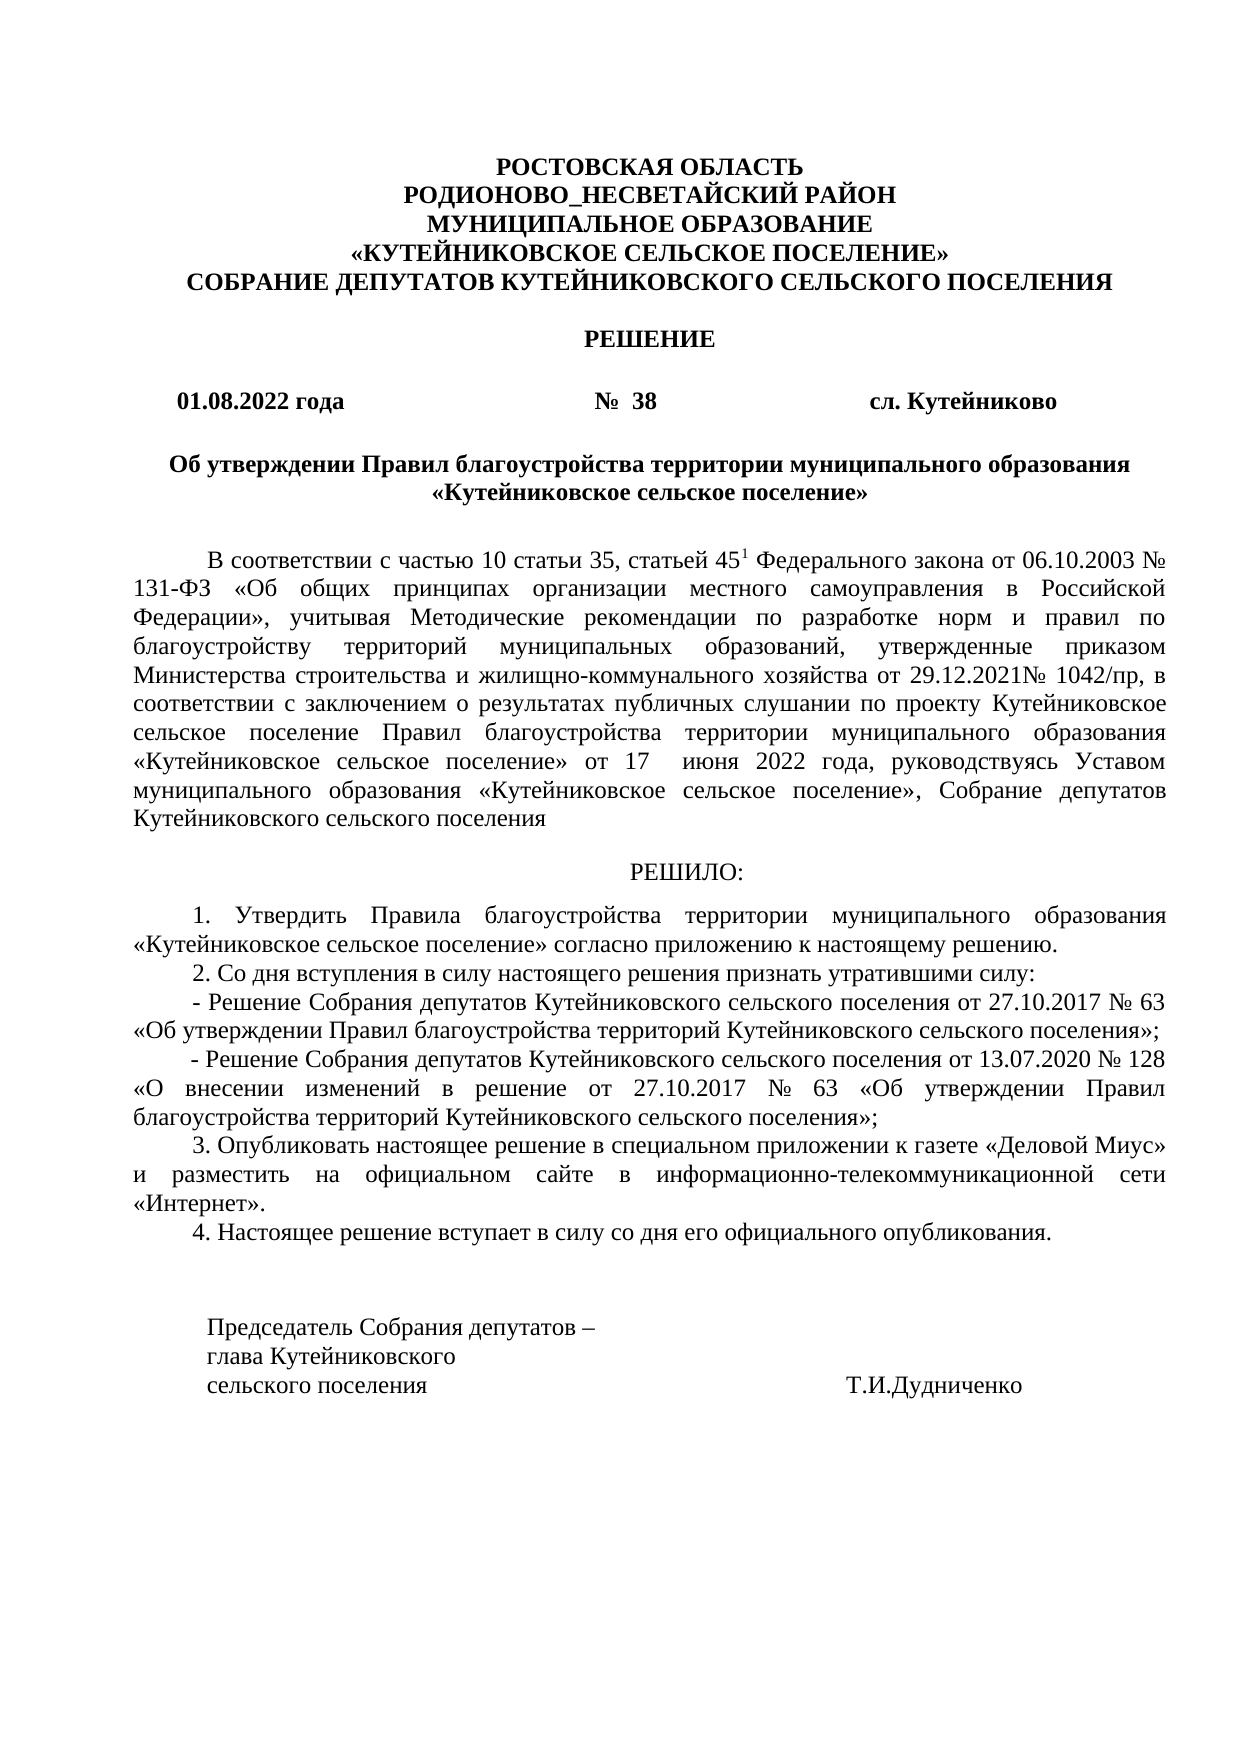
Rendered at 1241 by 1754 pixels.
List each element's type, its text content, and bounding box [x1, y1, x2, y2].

text 1. Утвердить Правила благоустройства территории муниципального образования «Кутейниковское сельское поселение» согласно приложению к настоящему решению. [133, 900, 1167, 958]
text МУНИЦИПАЛЬНОЕ ОБРАЗОВАНИЕ [133, 209, 1167, 238]
text РЕШИЛО: [133, 857, 1167, 886]
text сельского поселения Т.И.Дудниченко [133, 1370, 1167, 1399]
text 01.08.2022 года № 38 сл. Кутейниково [133, 386, 1167, 415]
text 3. Опубликовать настоящее решение в специальном приложении к газете «Деловой Миус» и разместить на официальном сайте в информационно-телекоммуникационной сети «Интернет». [133, 1130, 1167, 1217]
text глава Кутейниковского [133, 1341, 1167, 1370]
text - Решение Собрания депутатов Кутейниковского сельского поселения от 27.10.2017 № 63 «Об утверждении Правил благоустройства территорий Кутейниковского сельского поселения»; [133, 987, 1167, 1044]
text Председатель Собрания депутатов – [133, 1312, 1167, 1341]
text РЕШЕНИЕ [133, 324, 1167, 353]
text В соответствии с частью 10 статьи 35, статьей 451 Федерального закона от 06.10.2003 № 131-ФЗ «Об общих принципах организации местного самоуправления в Российской Федерации», учитывая Методические рекомендации по разработке норм и правил по благоустройству территорий муниципальных образований, утвержденные приказом Министерства строительства и жилищно-коммунального хозяйства от 29.12.2021№ 1042/пр, в соответствии с заключением о результатах публичных слушании по проекту Кутейниковское сельское поселение Правил благоустройства территории муниципального образования «Кутейниковское сельское поселение» от 17 июня 2022 года, руководствуясь Уставом муниципального образования «Кутейниковское сельское поселение», Собрание депутатов Кутейниковского сельского поселения [133, 545, 1167, 832]
text 4. Настоящее решение вступает в силу со дня его официального опубликования. [133, 1217, 1167, 1245]
text 2. Со дня вступления в силу настоящего решения признать утратившими силу: [133, 958, 1167, 987]
text РОСТОВСКАЯ ОБЛАСТЬ [133, 152, 1167, 180]
text «КУТЕЙНИКОВСКОЕ СЕЛЬСКОЕ ПОСЕЛЕНИЕ» [133, 238, 1167, 267]
text РОДИОНОВО_НЕСВЕТАЙСКИЙ РАЙОН [133, 180, 1167, 209]
text Об утверждении Правил благоустройства территории муниципального образования «Кутейниковское сельское поселение» [133, 449, 1167, 506]
text СОБРАНИЕ ДЕПУТАТОВ КУТЕЙНИКОВСКОГО СЕЛЬСКОГО ПОСЕЛЕНИЯ [133, 267, 1167, 295]
text - Решение Собрания депутатов Кутейниковского сельского поселения от 13.07.2020 № 128 «О внесении изменений в решение от 27.10.2017 № 63 «Об утверждении Правил благоустройства территорий Кутейниковского сельского поселения»; [133, 1044, 1167, 1130]
